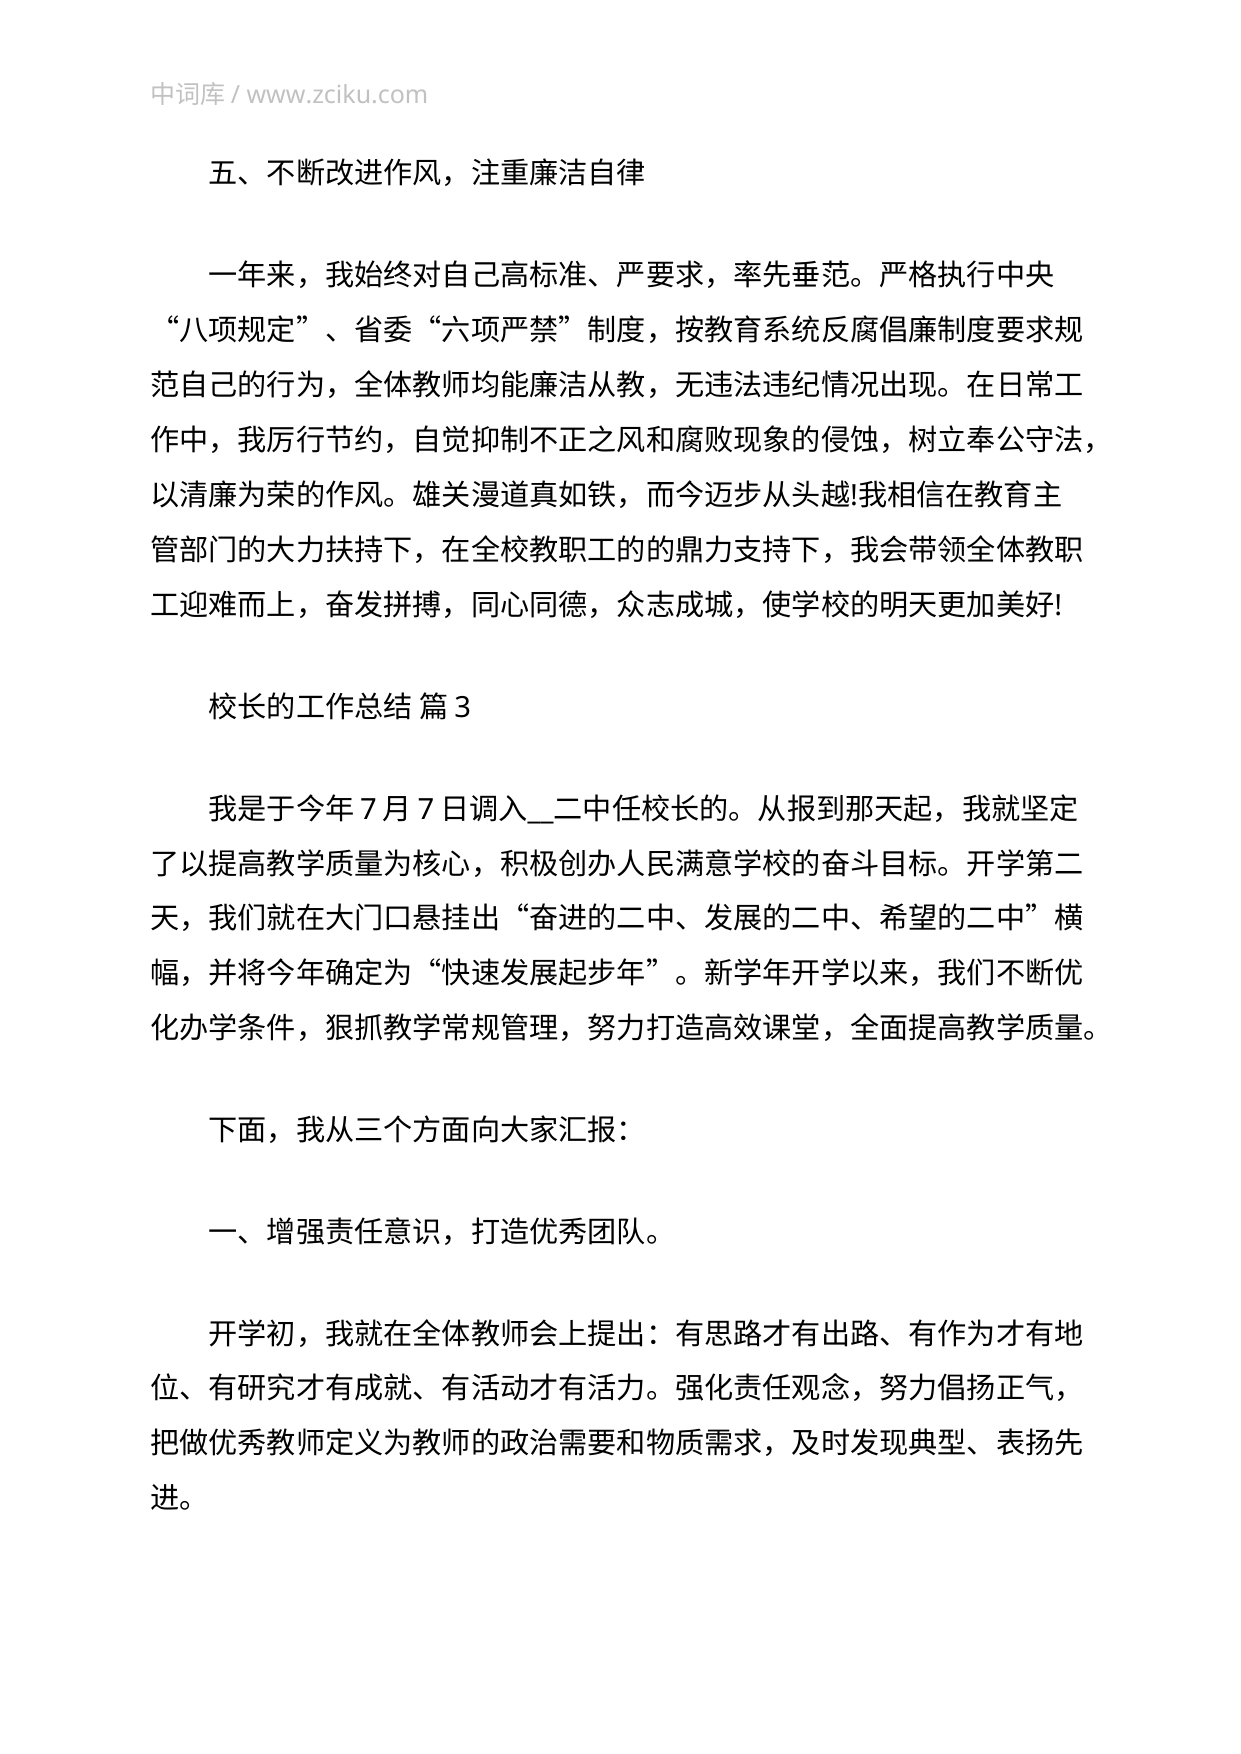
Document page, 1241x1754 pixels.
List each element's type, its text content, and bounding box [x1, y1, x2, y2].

text 校长的工作总结 篇3 [150, 683, 1090, 726]
text 五、不断改进作风，注重廉洁自律 [150, 150, 1090, 192]
text 一、增强责任意识，打造优秀团队。 [150, 1208, 1090, 1251]
text 一年来，我始终对自己高标准、严要求，率先垂范。严格执行中央“八项规定”、省委“六项严禁”制度，按教育系统反腐倡廉制度要求规范自己的行为，全体教师均能廉洁从教，无违法违纪情况出现。在日常工作中，我厉行节约，自觉抑制不正之风和腐败现象的侵蚀，树立奉公守法，以清廉为荣的作风。雄关漫道真如铁，而今迈步从头越!我相信在教育主管部门的大力扶持下，在全校教职工的的鼎力支持下，我会带领全体教职工迎难而上，奋发拼搏，同心同德，众志成城，使学校的明天更加美好! [150, 252, 1090, 624]
text 下面，我从三个方面向大家汇报： [150, 1107, 1090, 1149]
text 我是于今年7月7日调入__二中任校长的。从报到那天起，我就坚定了以提高教学质量为核心，积极创办人民满意学校的奋斗目标。开学第二天，我们就在大门口悬挂出“奋进的二中、发展的二中、希望的二中”横幅，并将今年确定为“快速发展起步年”。新学年开学以来，我们不断优化办学条件，狠抓教学常规管理，努力打造高效课堂，全面提高教学质量。 [150, 785, 1090, 1047]
text 开学初，我就在全体教师会上提出：有思路才有出路、有作为才有地位、有研究才有成就、有活动才有活力。强化责任观念，努力倡扬正气，把做优秀教师定义为教师的政治需要和物质需求，及时发现典型、表扬先进。 [150, 1310, 1090, 1517]
